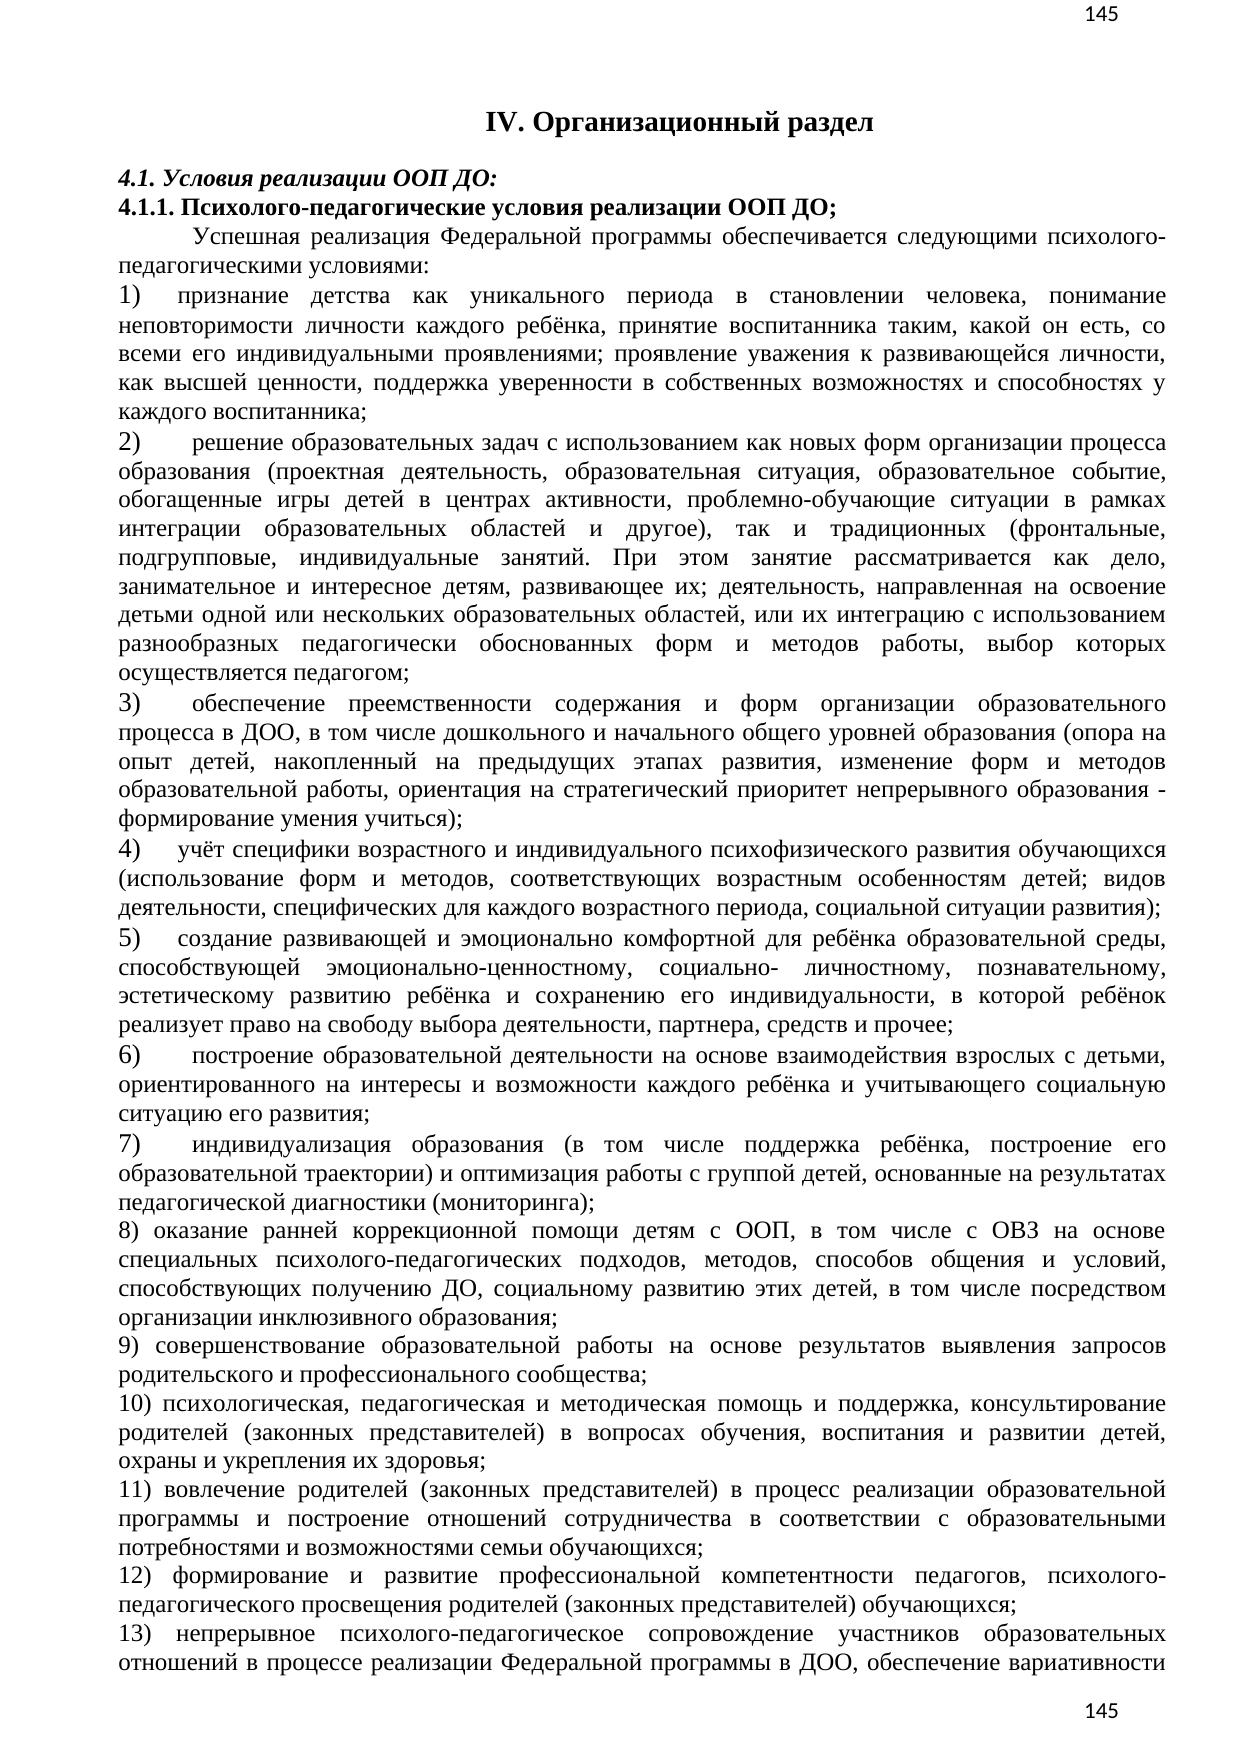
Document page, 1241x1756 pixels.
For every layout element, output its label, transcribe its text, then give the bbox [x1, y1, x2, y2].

list индивидуализация образования (в том числе поддержка ребёнка, построение его образовательной траектории) и оптимизация работы с группой детей, основанные на результатах педагогической диагностики (мониторинга); [118, 1127, 1167, 1215]
list создание развивающей и эмоционально комфортной для ребёнка образовательной среды, способствующей эмоционально-ценностному, социально- личностному, познавательному, эстетическому развитию ребёнка и сохранению его индивидуальности, в которой ребёнок реализует право на свободу выбора деятельности, партнера, средств и прочее; [118, 921, 1167, 1038]
text 9) совершенствование образовательной работы на основе результатов выявления запросов родительского и профессионального сообщества; [118, 1330, 1167, 1388]
list учёт специфики возрастного и индивидуального психофизического развития обучающихся (использование форм и методов, соответствующих возрастным особенностям детей; видов деятельности, специфических для каждого возрастного периода, социальной ситуации развития); [118, 832, 1167, 921]
text Успешная реализация Федеральной программы обеспечивается следующими психолого-педагогическими условиями: [118, 221, 1167, 278]
text IV. Организационный раздел [118, 104, 1167, 138]
list построение образовательной деятельности на основе взаимодействия взрослых с детьми, ориентированного на интересы и возможности каждого ребёнка и учитывающего социальную ситуацию его развития; [118, 1038, 1167, 1127]
list решение образовательных задач с использованием как новых форм организации процесса образования (проектная деятельность, образовательная ситуация, образовательное событие, обогащенные игры детей в центрах активности, проблемно-обучающие ситуации в рамках интеграции образовательных областей и другое), так и традиционных (фронтальные, подгрупповые, индивидуальные занятий. При этом занятие рассматривается как дело, занимательное и интересное детям, развивающее их; деятельность, направленная на освоение детьми одной или нескольких образовательных областей, или их интеграцию с использованием разнообразных педагогически обоснованных форм и методов работы, выбор которых осуществляется педагогом; [118, 425, 1167, 686]
text 4.1. Условия реализации ООП ДО: [118, 163, 1167, 192]
text 11) вовлечение родителей (законных представителей) в процесс реализации образовательной программы и построение отношений сотрудничества в соответствии с образовательными потребностями и возможностями семьи обучающихся; [118, 1474, 1167, 1560]
text 4.1.1. Психолого-педагогические условия реализации ООП ДО; [118, 192, 1167, 221]
list обеспечение преемственности содержания и форм организации образовательного процесса в ДОО, в том числе дошкольного и начального общего уровней образования (опора на опыт детей, накопленный на предыдущих этапах развития, изменение форм и методов образовательной работы, ориентация на стратегический приоритет непрерывного образования - формирование умения учиться); [118, 686, 1167, 832]
text 10) психологическая, педагогическая и методическая помощь и поддержка, консультирование родителей (законных представителей) в вопросах обучения, воспитания и развитии детей, охраны и укрепления их здоровья; [118, 1388, 1167, 1474]
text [118, 1618, 1167, 1675]
list признание детства как уникального периода в становлении человека, понимание неповторимости личности каждого ребёнка, принятие воспитанника таким, какой он есть, со всеми его индивидуальными проявлениями; проявление уважения к развивающейся личности, как высшей ценности, поддержка уверенности в собственных возможностях и способностях у каждого воспитанника; [118, 278, 1167, 425]
text 8) оказание ранней коррекционной помощи детям с ООП, в том числе с ОВЗ на основе специальных психолого-педагогических подходов, методов, способов общения и условий, способствующих получению ДО, социальному развитию этих детей, в том числе посредством организации инклюзивного образования; [118, 1215, 1167, 1330]
text 12) формирование и развитие профессиональной компетентности педагогов, психолого-педагогического просвещения родителей (законных представителей) обучающихся; [118, 1560, 1167, 1618]
